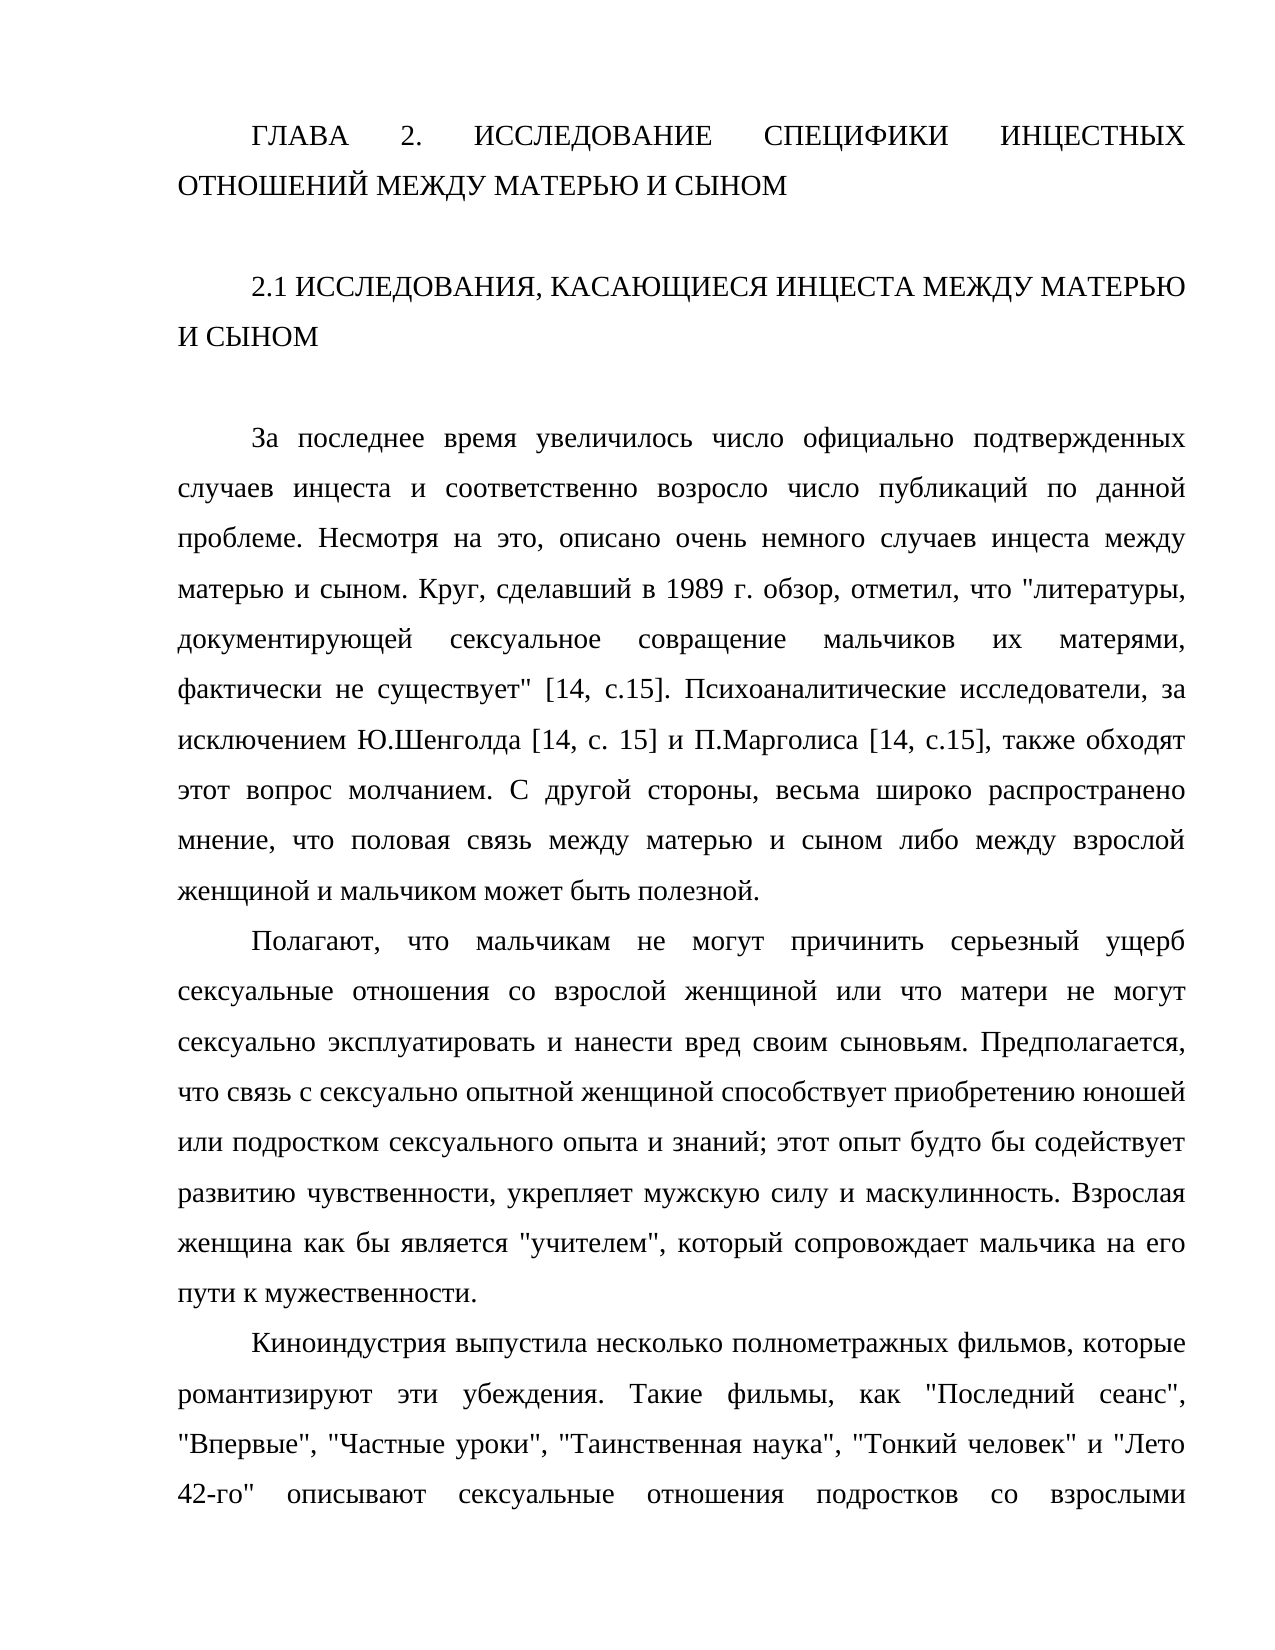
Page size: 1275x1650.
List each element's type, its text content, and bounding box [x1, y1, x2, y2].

text Полагают, что мальчикам не могут причинить серьезный ущерб сексуальные отношения со взрослой женщиной или что матери не могут сексуально эксплуатировать и нанести вред своим сыновьям. Предполагается, что связь с сексуально опытной женщиной способствует приобретению юношей или подростком сексуального опыта и знаний; этот опыт будто бы содействует развитию чувственности, укрепляет мужскую силу и маскулинность. Взрослая женщина как бы является "учителем", который сопровождает мальчика на его пути к мужественности. [177, 923, 1186, 1309]
text За последнее время увеличилось число официально подтвержденных случаев инцеста и соответственно возросло число публикаций по данной проблеме. Несмотря на это, описано очень немного случаев инцеста между матерью и сыном. Круг, сделавший в 1989 г. обзор, отметил, что "литературы, документирующей сексуальное совращение мальчиков их матерями, фактически не существует" [14, с.15]. Психоаналитические исследователи, за исключением Ю.Шенголда [14, с. 15] и П.Марголиса [14, с.15], также обходят этот вопрос молчанием. С другой стороны, весьма широко распространено мнение, что половая связь между матерью и сыном либо между взрослой женщиной и мальчиком может быть полезной. [177, 420, 1186, 906]
text ГЛАВА 2. ИССЛЕДОВАНИЕ СПЕЦИФИКИ ИНЦЕСТНЫХ ОТНОШЕНИЙ МЕЖДУ МАТЕРЬЮ И СЫНОМ [177, 118, 1186, 202]
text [177, 1326, 1186, 1510]
text 2.1 Исследования, касающиеся инцеста между матерью и сыном [177, 269, 1186, 353]
